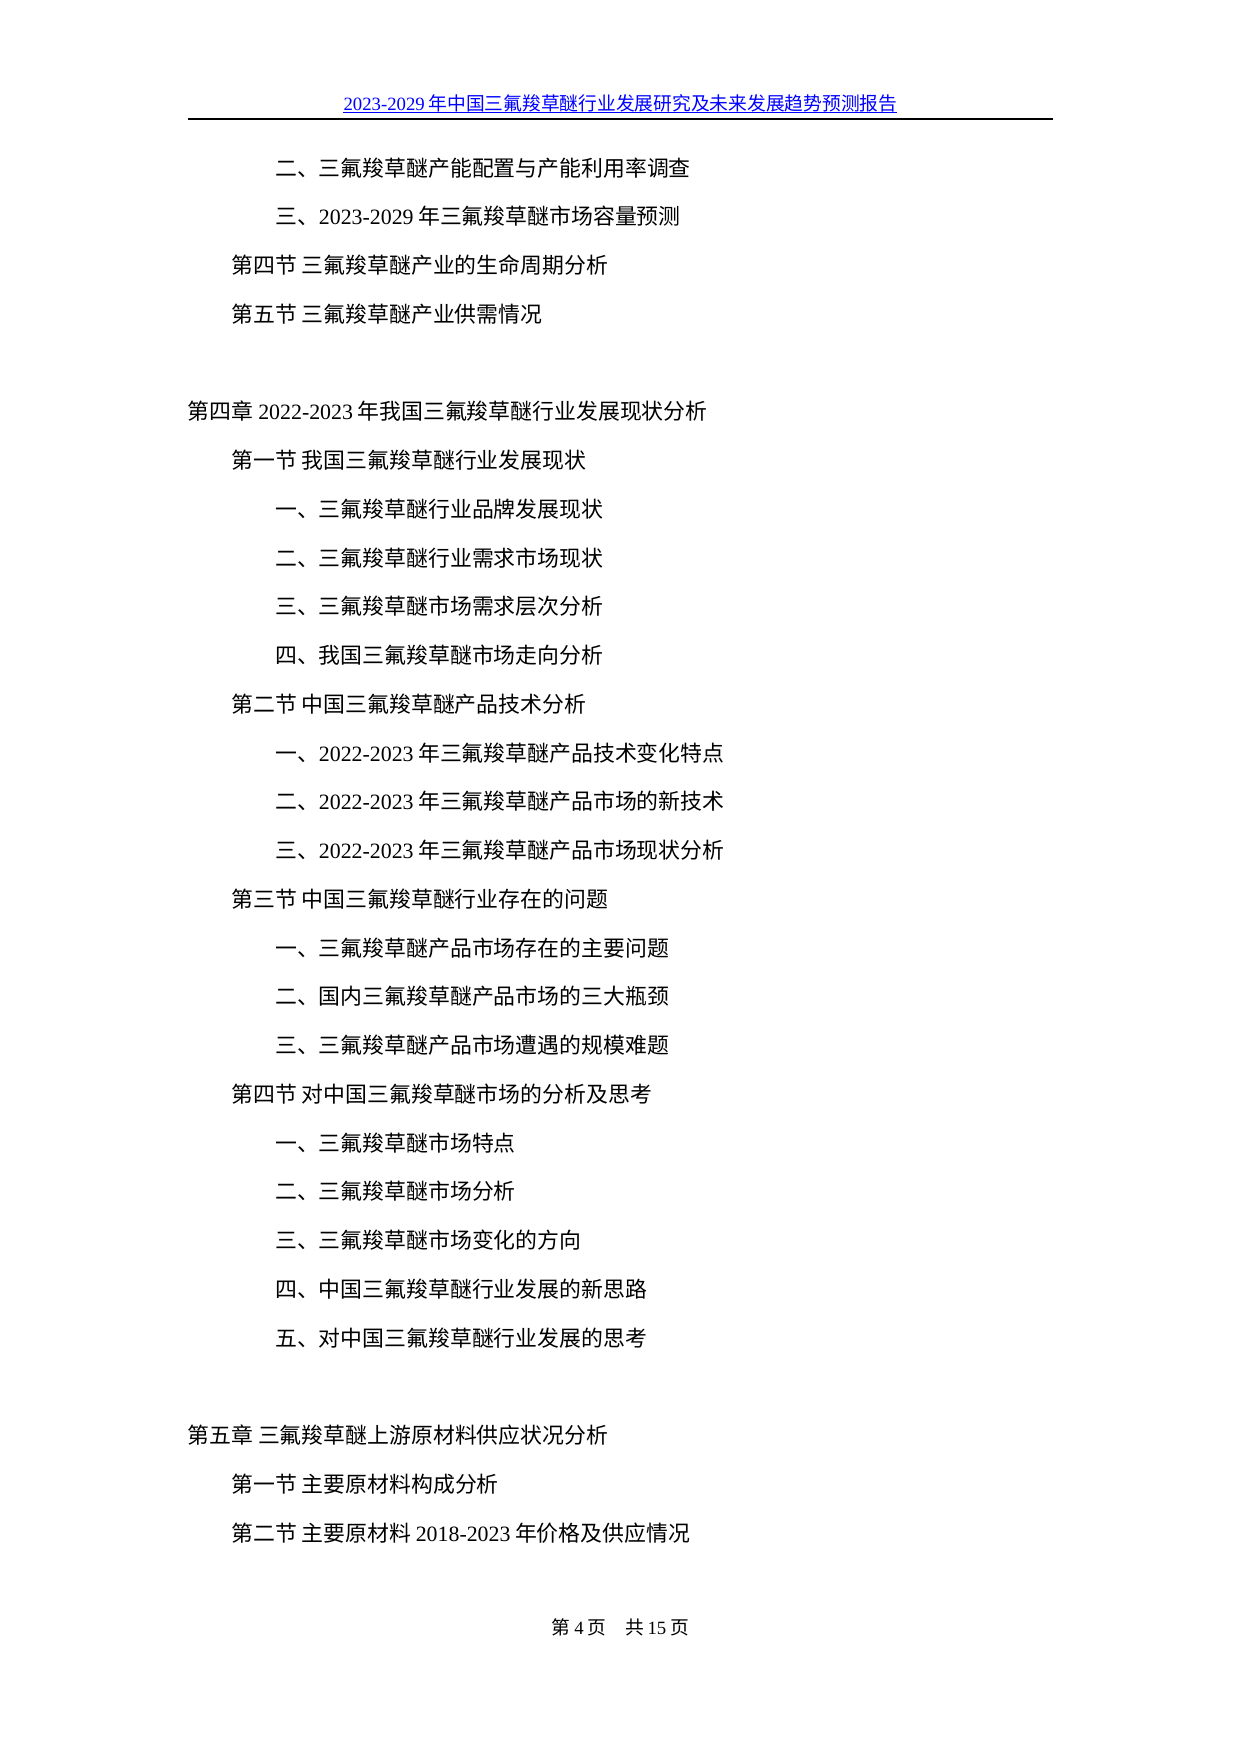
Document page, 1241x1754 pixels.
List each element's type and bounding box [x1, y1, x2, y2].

text [187, 150, 1053, 1548]
